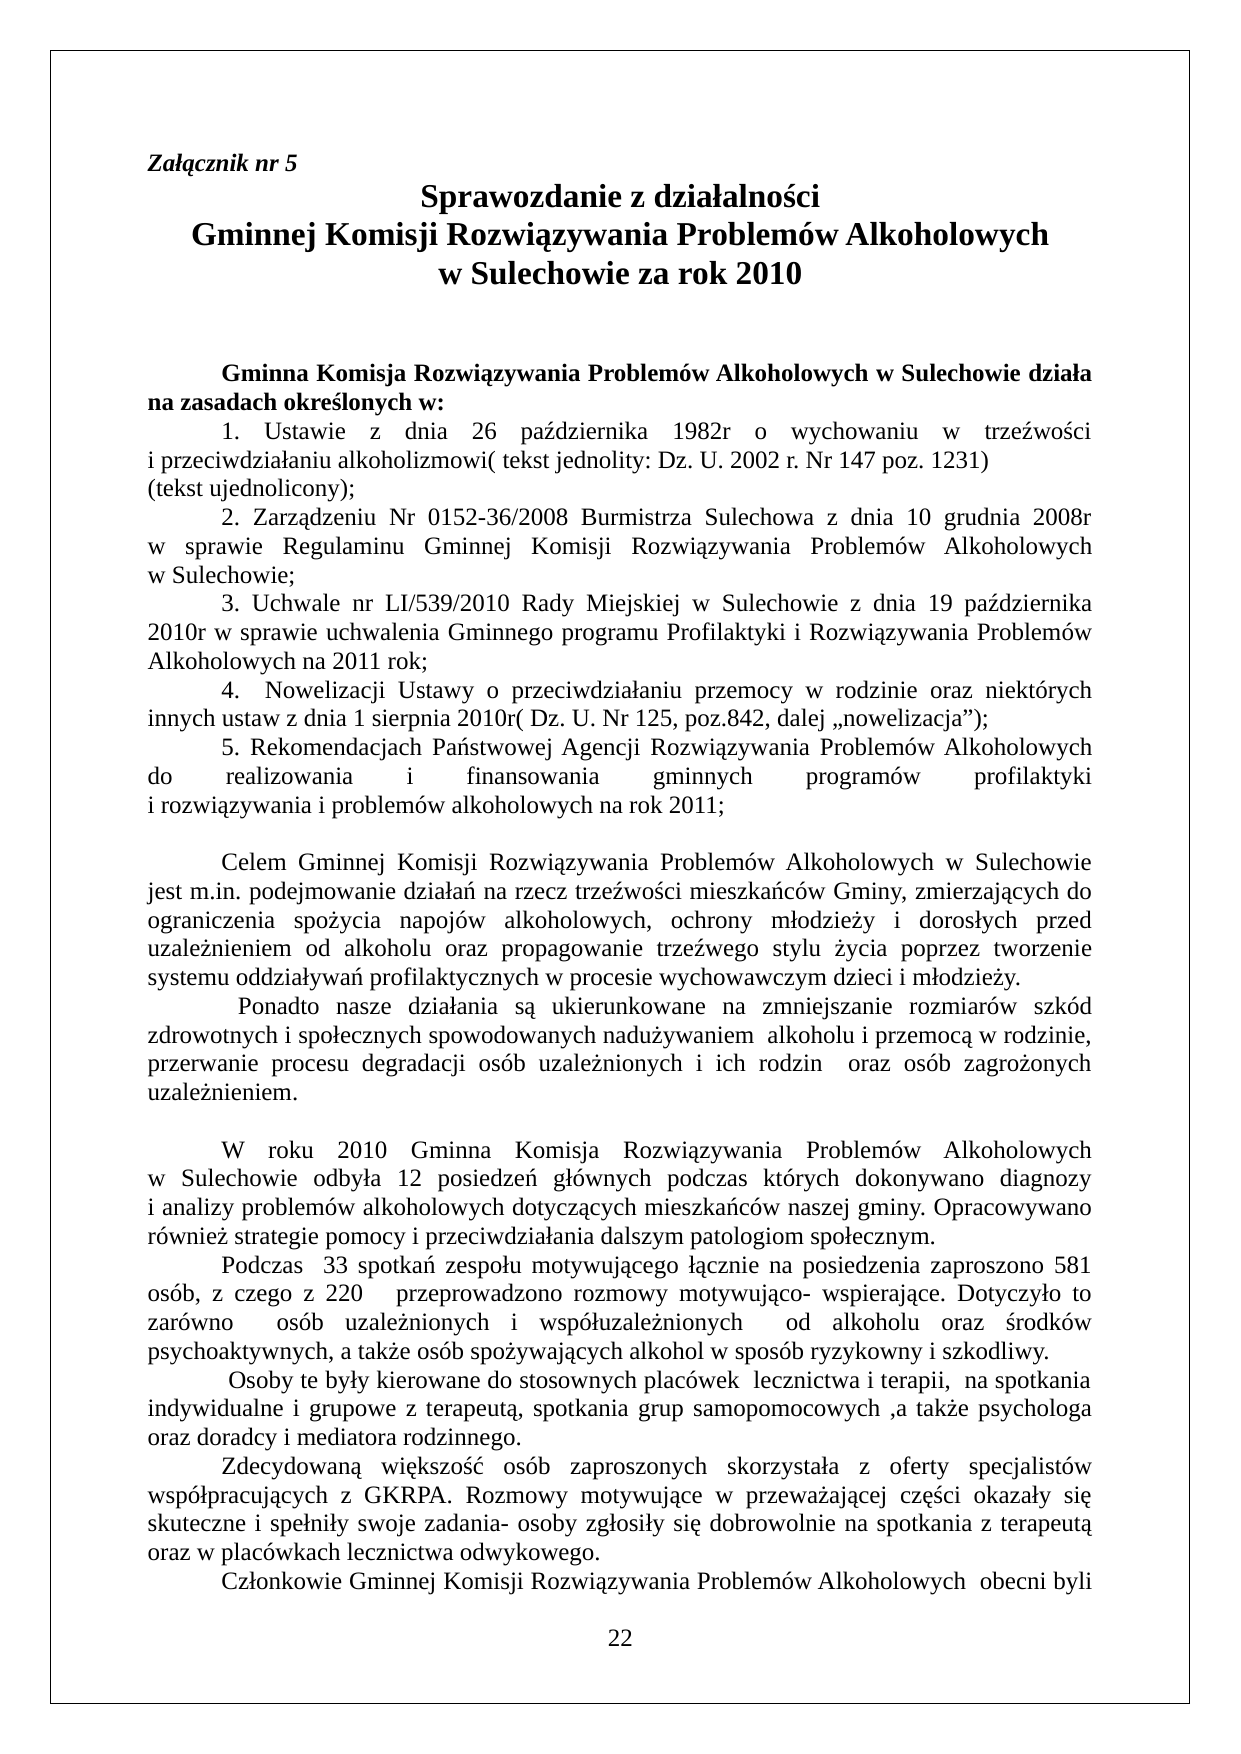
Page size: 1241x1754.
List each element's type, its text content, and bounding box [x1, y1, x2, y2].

text (tekst ujednolicony); [147, 473, 1093, 502]
text 3. Uchwale nr LI/539/2010 Rady Miejskiej w Sulechowie z dnia 19 października 2010r w sprawie uchwalenia Gminnego programu Profilaktyki i Rozwiązywania Problemów Alkoholowych na 2011 rok; [147, 588, 1093, 675]
text Zdecydowaną większość osób zaproszonych skorzystała z oferty specjalistów współpracujących z GKRPA. Rozmowy motywujące w przeważającej części okazały się skuteczne i spełniły swoje zadania- osoby zgłosiły się dobrowolnie na spotkania z terapeutą oraz w placówkach lecznictwa odwykowego. [147, 1451, 1093, 1566]
text 1. Ustawie z dnia 26 października 1982r o wychowaniu w trzeźwości i przeciwdziałaniu alkoholizmowi( tekst jednolity: Dz. U. 2002 r. Nr 147 poz. 1231) [147, 416, 1093, 473]
text Gminna Komisja Rozwiązywania Problemów Alkoholowych w Sulechowie działa na zasadach określonych w: [147, 358, 1093, 416]
text 4. Nowelizacji Ustawy o przeciwdziałaniu przemocy w rodzinie oraz niektórych innych ustaw z dnia 1 sierpnia 2010r( Dz. U. Nr 125, poz.842, dalej „nowelizacja”); [147, 675, 1093, 732]
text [147, 1566, 1093, 1595]
text Osoby te były kierowane do stosownych placówek lecznictwa i terapii, na spotkania indywidualne i grupowe z terapeutą, spotkania grup samopomocowych ,a także psychologa oraz doradcy i mediatora rodzinnego. [147, 1365, 1093, 1451]
text 5. Rekomendacjach Państwowej Agencji Rozwiązywania Problemów Alkoholowych do realizowania i finansowania gminnych programów profilaktyki i rozwiązywania i problemów alkoholowych na rok 2011; [147, 732, 1093, 818]
text Celem Gminnej Komisji Rozwiązywania Problemów Alkoholowych w Sulechowie jest m.in. podejmowanie działań na rzecz trzeźwości mieszkańców Gminy, zmierzających do ograniczenia spożycia napojów alkoholowych, ochrony młodzieży i dorosłych przed uzależnieniem od alkoholu oraz propagowanie trzeźwego stylu życia poprzez tworzenie systemu oddziaływań profilaktycznych w procesie wychowawczym dzieci i młodzieży. [147, 847, 1093, 991]
text Załącznik nr 5 [147, 148, 1093, 176]
text 2. Zarządzeniu Nr 0152-36/2008 Burmistrza Sulechowa z dnia 10 grudnia 2008r w sprawie Regulaminu Gminnej Komisji Rozwiązywania Problemów Alkoholowych w Sulechowie; [147, 502, 1093, 588]
text Ponadto nasze działania są ukierunkowane na zmniejszanie rozmiarów szkód zdrowotnych i społecznych spowodowanych nadużywaniem alkoholu i przemocą w rodzinie, przerwanie procesu degradacji osób uzależnionych i ich rodzin oraz osób zagrożonych uzależnieniem. [147, 991, 1093, 1106]
text W roku 2010 Gminna Komisja Rozwiązywania Problemów Alkoholowych w Sulechowie odbyła 12 posiedzeń głównych podczas których dokonywano diagnozy i analizy problemów alkoholowych dotyczących mieszkańców naszej gminy. Opracowywano również strategie pomocy i przeciwdziałania dalszym patologiom społecznym. [147, 1135, 1093, 1250]
text Podczas 33 spotkań zespołu motywującego łącznie na posiedzenia zaproszono 581 osób, z czego z 220 przeprowadzono rozmowy motywująco- wspierające. Dotyczyło to zarówno osób uzależnionych i współuzależnionych od alkoholu oraz środków psychoaktywnych, a także osób spożywających alkohol w sposób ryzykowny i szkodliwy. [147, 1250, 1093, 1365]
text Sprawozdanie z działalności [147, 176, 1093, 215]
text Gminnej Komisji Rozwiązywania Problemów Alkoholowych w Sulechowie za rok 2010 [147, 215, 1093, 291]
